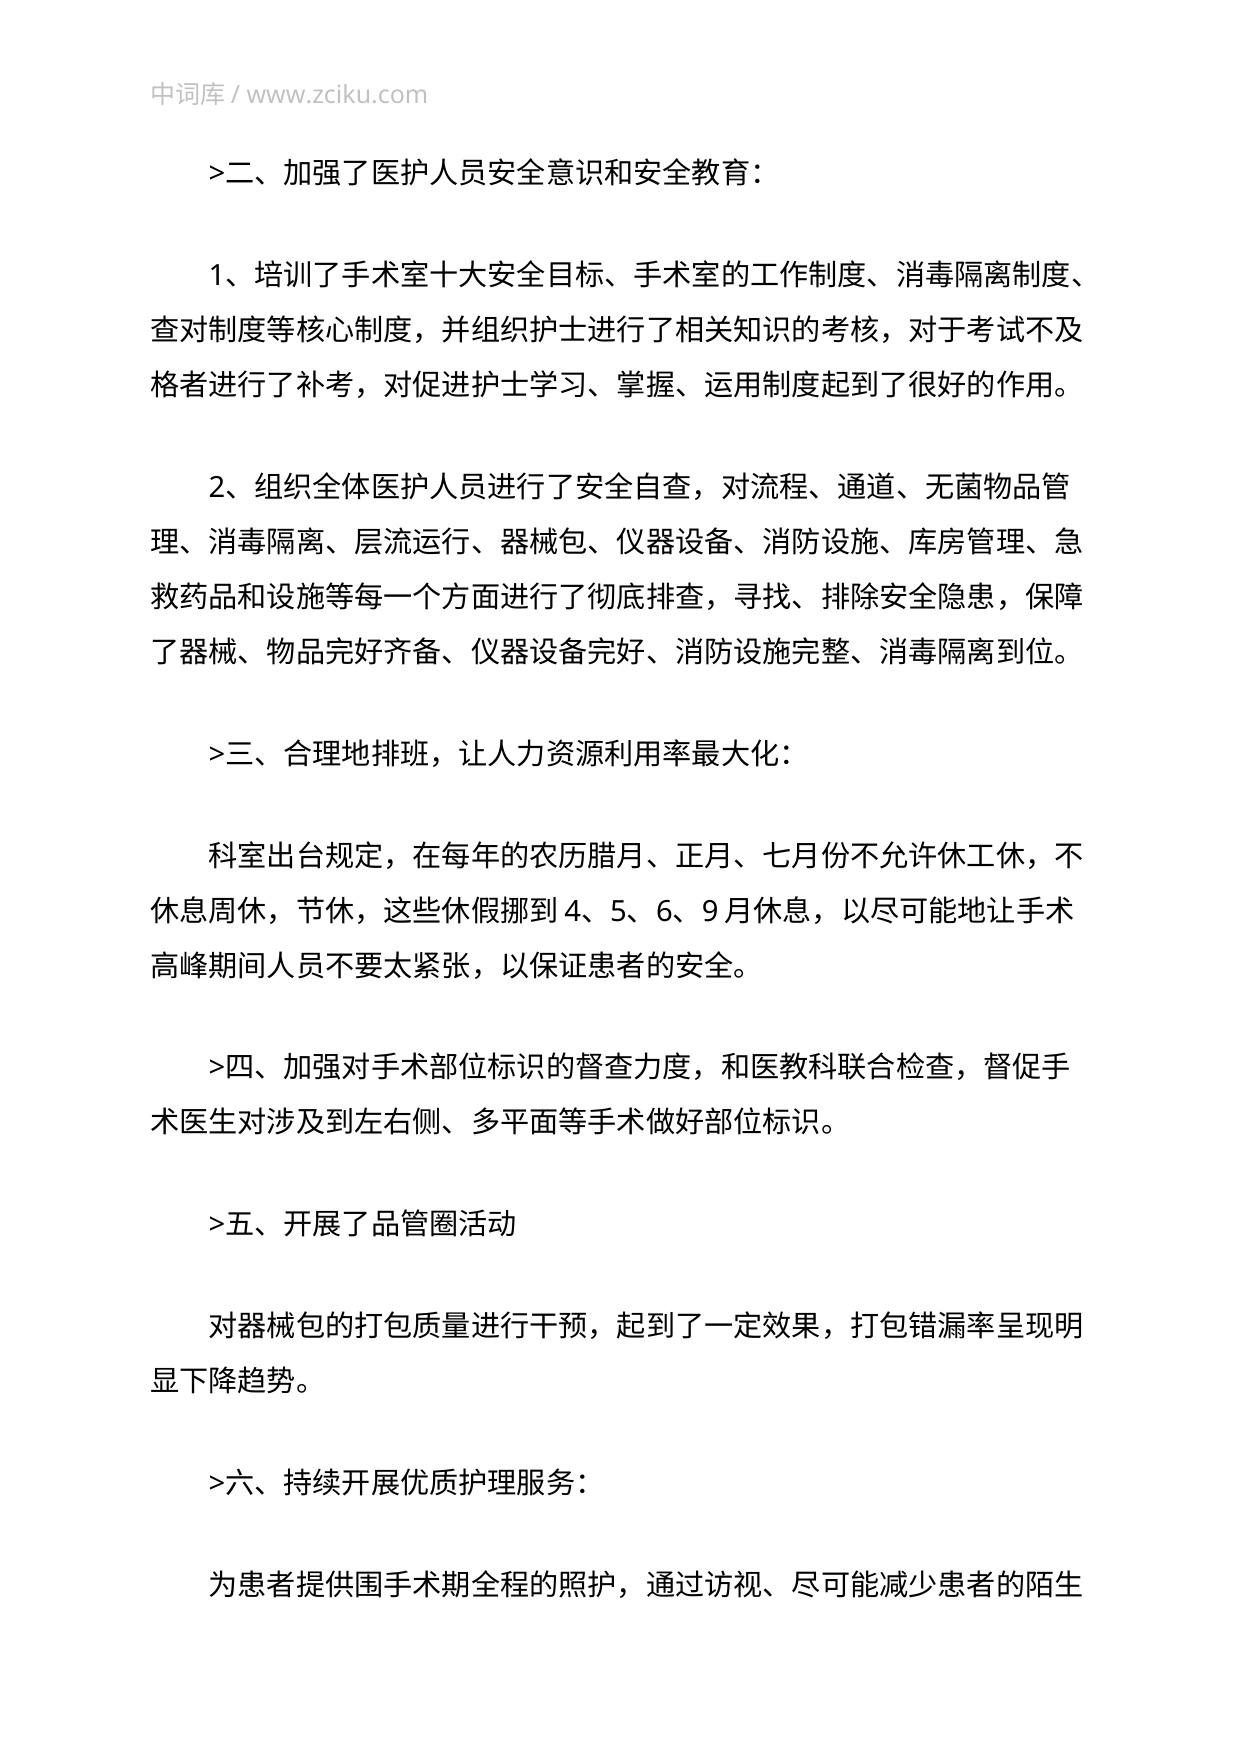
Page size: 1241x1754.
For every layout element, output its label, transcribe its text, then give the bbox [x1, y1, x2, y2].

text 对器械包的打包质量进行干预，起到了一定效果，打包错漏率呈现明显下降趋势。 [150, 1303, 1090, 1400]
text >四、加强对手术部位标识的督查力度，和医教科联合检查，督促手术医生对涉及到左右侧、多平面等手术做好部位标识。 [150, 1044, 1090, 1141]
text 科室出台规定，在每年的农历腊月、正月、七月份不允许休工休，不休息周休，节休，这些休假挪到4、5、6、9月休息，以尽可能地让手术高峰期间人员不要太紧张，以保证患者的安全。 [150, 832, 1090, 984]
text 1、培训了手术室十大安全目标、手术室的工作制度、消毒隔离制度、查对制度等核心制度，并组织护士进行了相关知识的考核，对于考试不及格者进行了补考，对促进护士学习、掌握、运用制度起到了很好的作用。 [150, 252, 1090, 404]
text >二、加强了医护人员安全意识和安全教育： [150, 150, 1090, 192]
text >五、开展了品管圈活动 [150, 1201, 1090, 1243]
text >六、持续开展优质护理服务： [150, 1459, 1090, 1502]
text 2、组织全体医护人员进行了安全自查，对流程、通道、无菌物品管理、消毒隔离、层流运行、器械包、仪器设备、消防设施、库房管理、急救药品和设施等每一个方面进行了彻底排查，寻找、排除安全隐患，保障了器械、物品完好齐备、仪器设备完好、消防设施完整、消毒隔离到位。 [150, 464, 1090, 671]
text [150, 1561, 1090, 1603]
text >三、合理地排班，让人力资源利用率最大化： [150, 730, 1090, 773]
